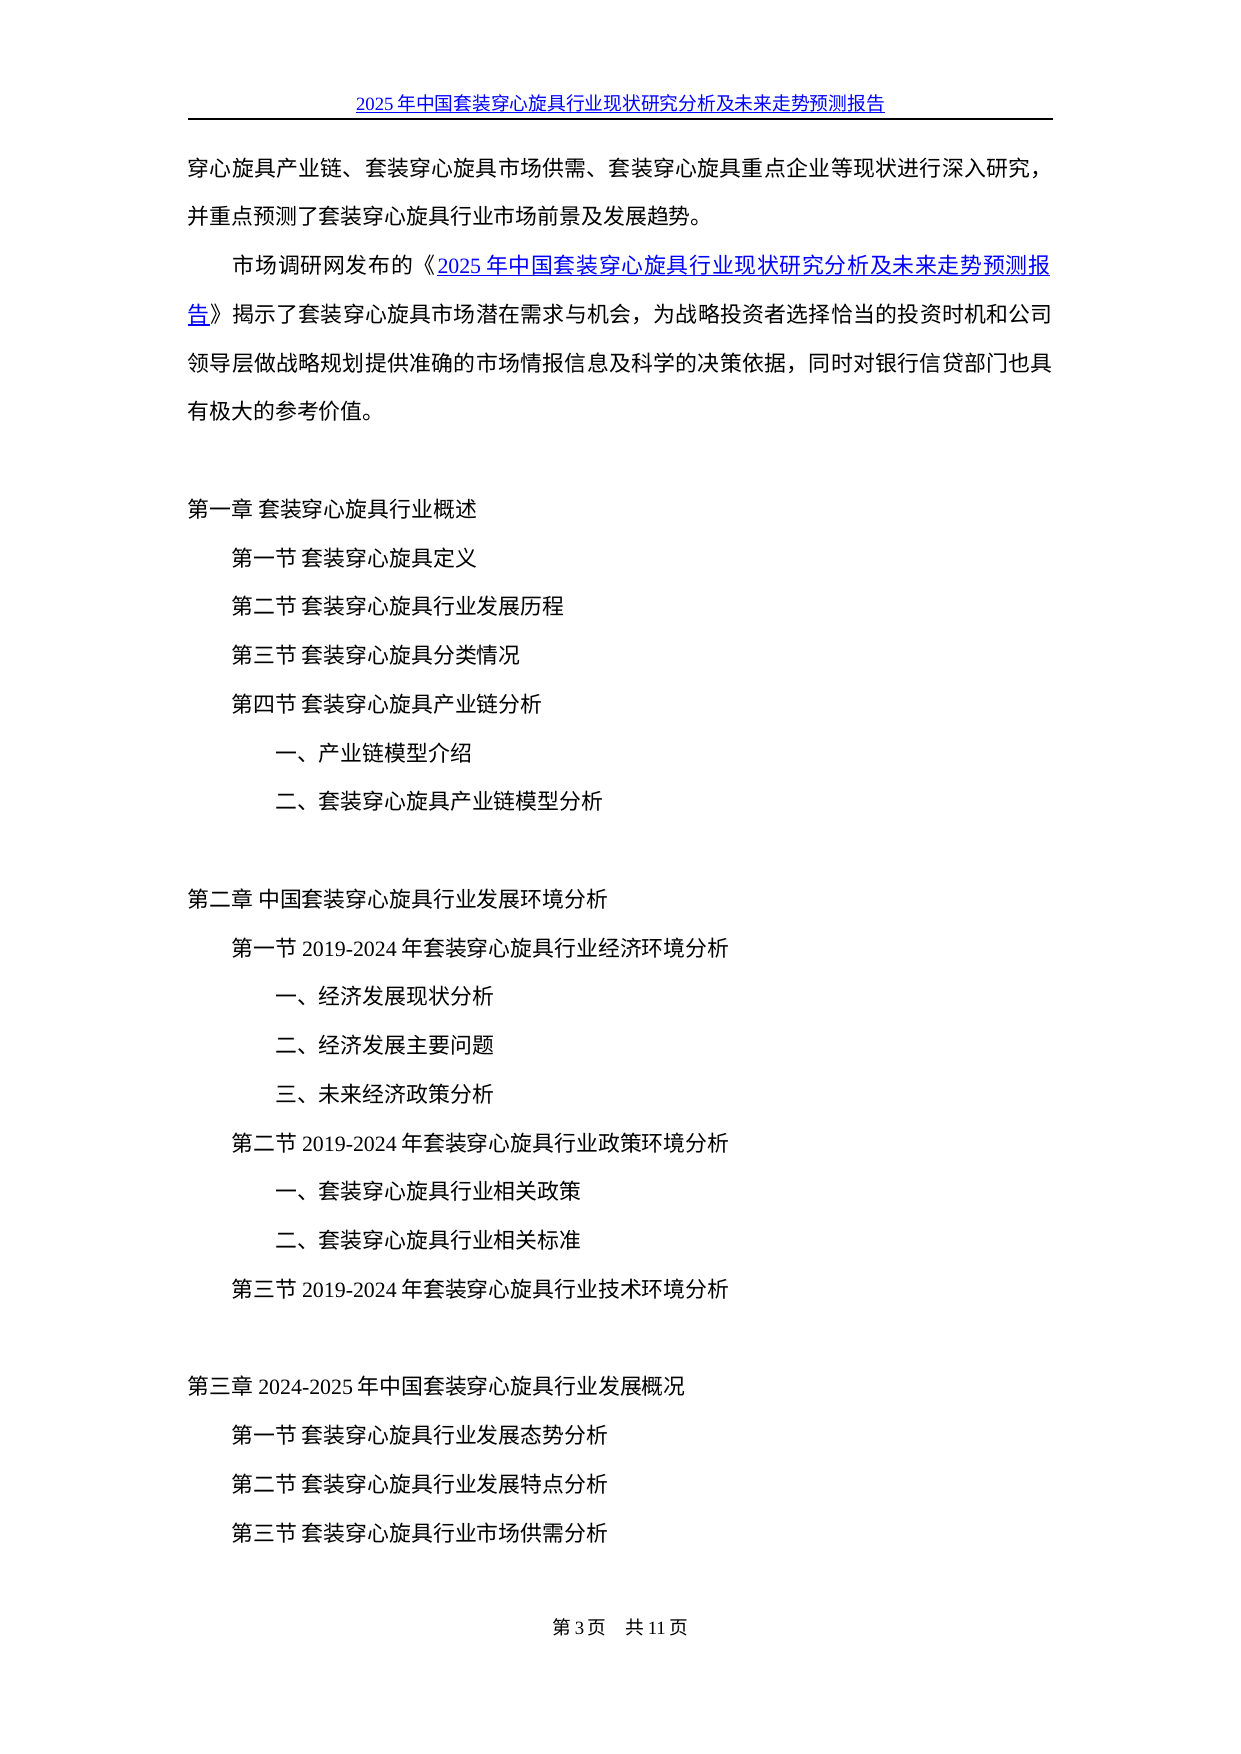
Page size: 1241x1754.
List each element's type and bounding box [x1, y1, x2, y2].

text [187, 150, 1053, 1548]
